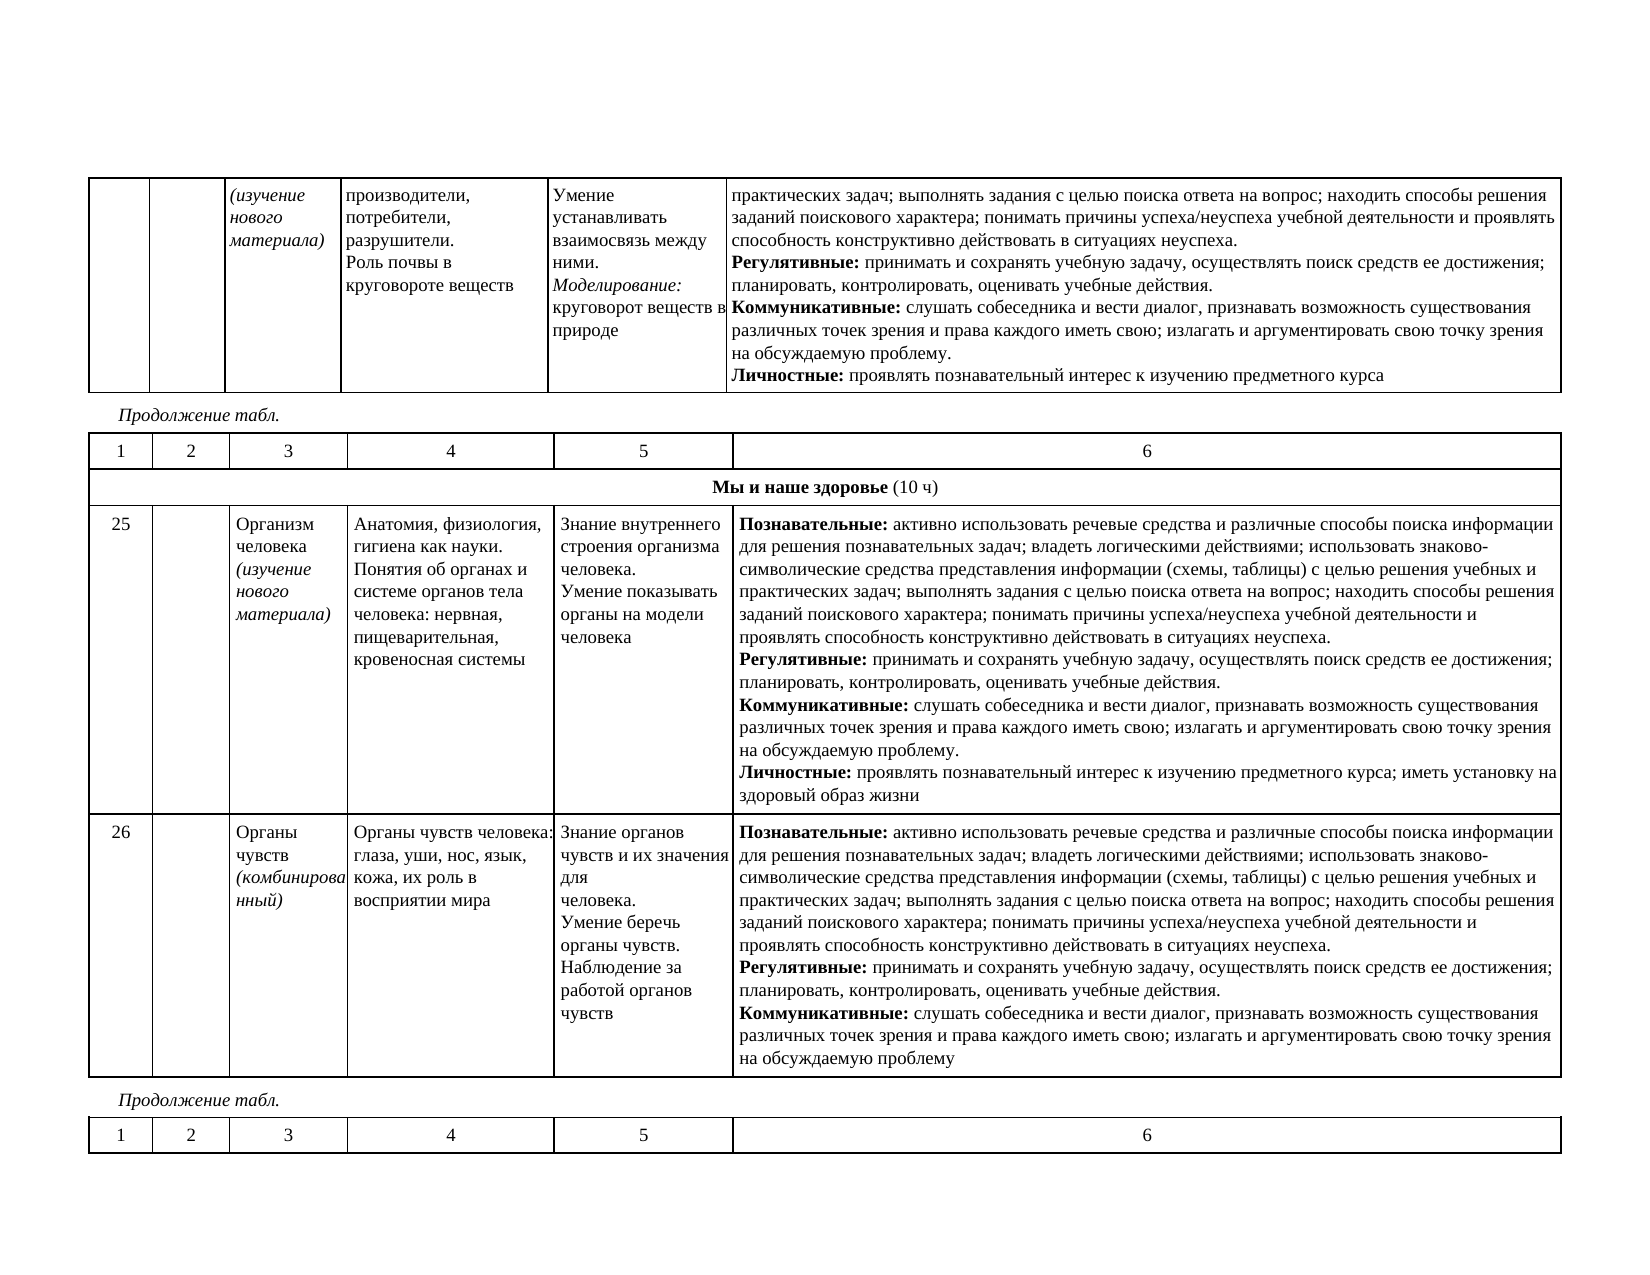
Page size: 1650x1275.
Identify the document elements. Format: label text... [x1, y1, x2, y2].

table_cell [153, 815, 229, 1076]
table_cell Знание внутреннего строения организма человека. Умение показывать органы на модели человека [555, 506, 732, 813]
table_cell 25 [90, 506, 152, 813]
table_header 2 [153, 434, 229, 468]
table_cell Знание органов чувств и их значения для человека. Умение беречь органы чувств. Наблюдение за работой органов чувств [555, 815, 732, 1076]
table_header 4 [348, 1118, 553, 1152]
table_header 1 [90, 434, 152, 468]
table_cell Познавательные: активно использовать речевые средства и различные способы поиска информации для решения познавательных задач; владеть логическими действиями; использовать знаково-символические средства представления информации (схемы, таблицы) с целью решения учебных и практических задач; выполнять задания с целью поиска ответа на вопрос; находить способы решения заданий поискового характера; понимать причины успеха/неуспеха учебной деятельности и проявлять способность конструктивно действовать в ситуациях неуспеха. Регулятивные: принимать и сохранять учебную задачу, осуществлять поиск средств ее достижения; планировать, контролировать, оценивать учебные действия. Коммуникативные: слушать собеседника и вести диалог, признавать возможность существования различных точек зрения и права каждого иметь свою; излагать и аргументировать свою точку зрения на обсуждаемую проблему. Личностные: проявлять познавательный интерес к изучению предметного курса; иметь установку на здоровый образ жизни [734, 506, 1560, 813]
table_cell Органы чувств человека: глаза, уши, нос, язык, кожа, их роль в восприятии мира [348, 815, 553, 1076]
table_cell Органы чувств (комбинированный) [230, 815, 347, 1076]
table_header 5 [555, 434, 732, 468]
table_header 6 [734, 434, 1560, 468]
table_header 3 [230, 434, 347, 468]
table_cell Организм человека (изучение нового материала) [230, 506, 347, 813]
table_cell Анатомия, физиология, гигиена как науки. Понятия об органах и системе органов тела человека: нервная, пищеварительная, кровеносная системы [348, 506, 553, 813]
table_header 2 [153, 1118, 229, 1152]
table_header 6 [734, 1118, 1560, 1152]
table_header 4 [348, 434, 553, 468]
table_cell Познавательные: активно использовать речевые средства и различные способы поиска информации для решения познавательных задач; владеть логическими действиями; использовать знаково-символические средства представления информации (схемы, таблицы) с целью решения учебных и практических задач; выполнять задания с целью поиска ответа на вопрос; находить способы решения заданий поискового характера; понимать причины успеха/неуспеха учебной деятельности и проявлять способность конструктивно действовать в ситуациях неуспеха. Регулятивные: принимать и сохранять учебную задачу, осуществлять поиск средств ее достижения; планировать, контролировать, оценивать учебные действия. Коммуникативные: слушать собеседника и вести диалог, признавать возможность существования различных точек зрения и права каждого иметь свою; излагать и аргументировать свою точку зрения на обсуждаемую проблему [734, 815, 1560, 1076]
table_header 3 [230, 1118, 347, 1152]
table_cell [549, 179, 726, 392]
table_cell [226, 179, 340, 392]
table_header 1 [90, 1118, 152, 1152]
table_cell Мы и наше здоровье (10 ч) [90, 470, 1560, 505]
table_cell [342, 179, 547, 392]
table_cell 26 [90, 815, 152, 1076]
table_cell 24 [90, 179, 149, 392]
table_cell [727, 179, 1560, 392]
table_header 5 [555, 1118, 732, 1152]
text Продолжение табл. [118, 1088, 1532, 1110]
table_cell [153, 506, 229, 813]
table_cell [150, 179, 224, 392]
text Продолжение табл. [118, 404, 1532, 426]
